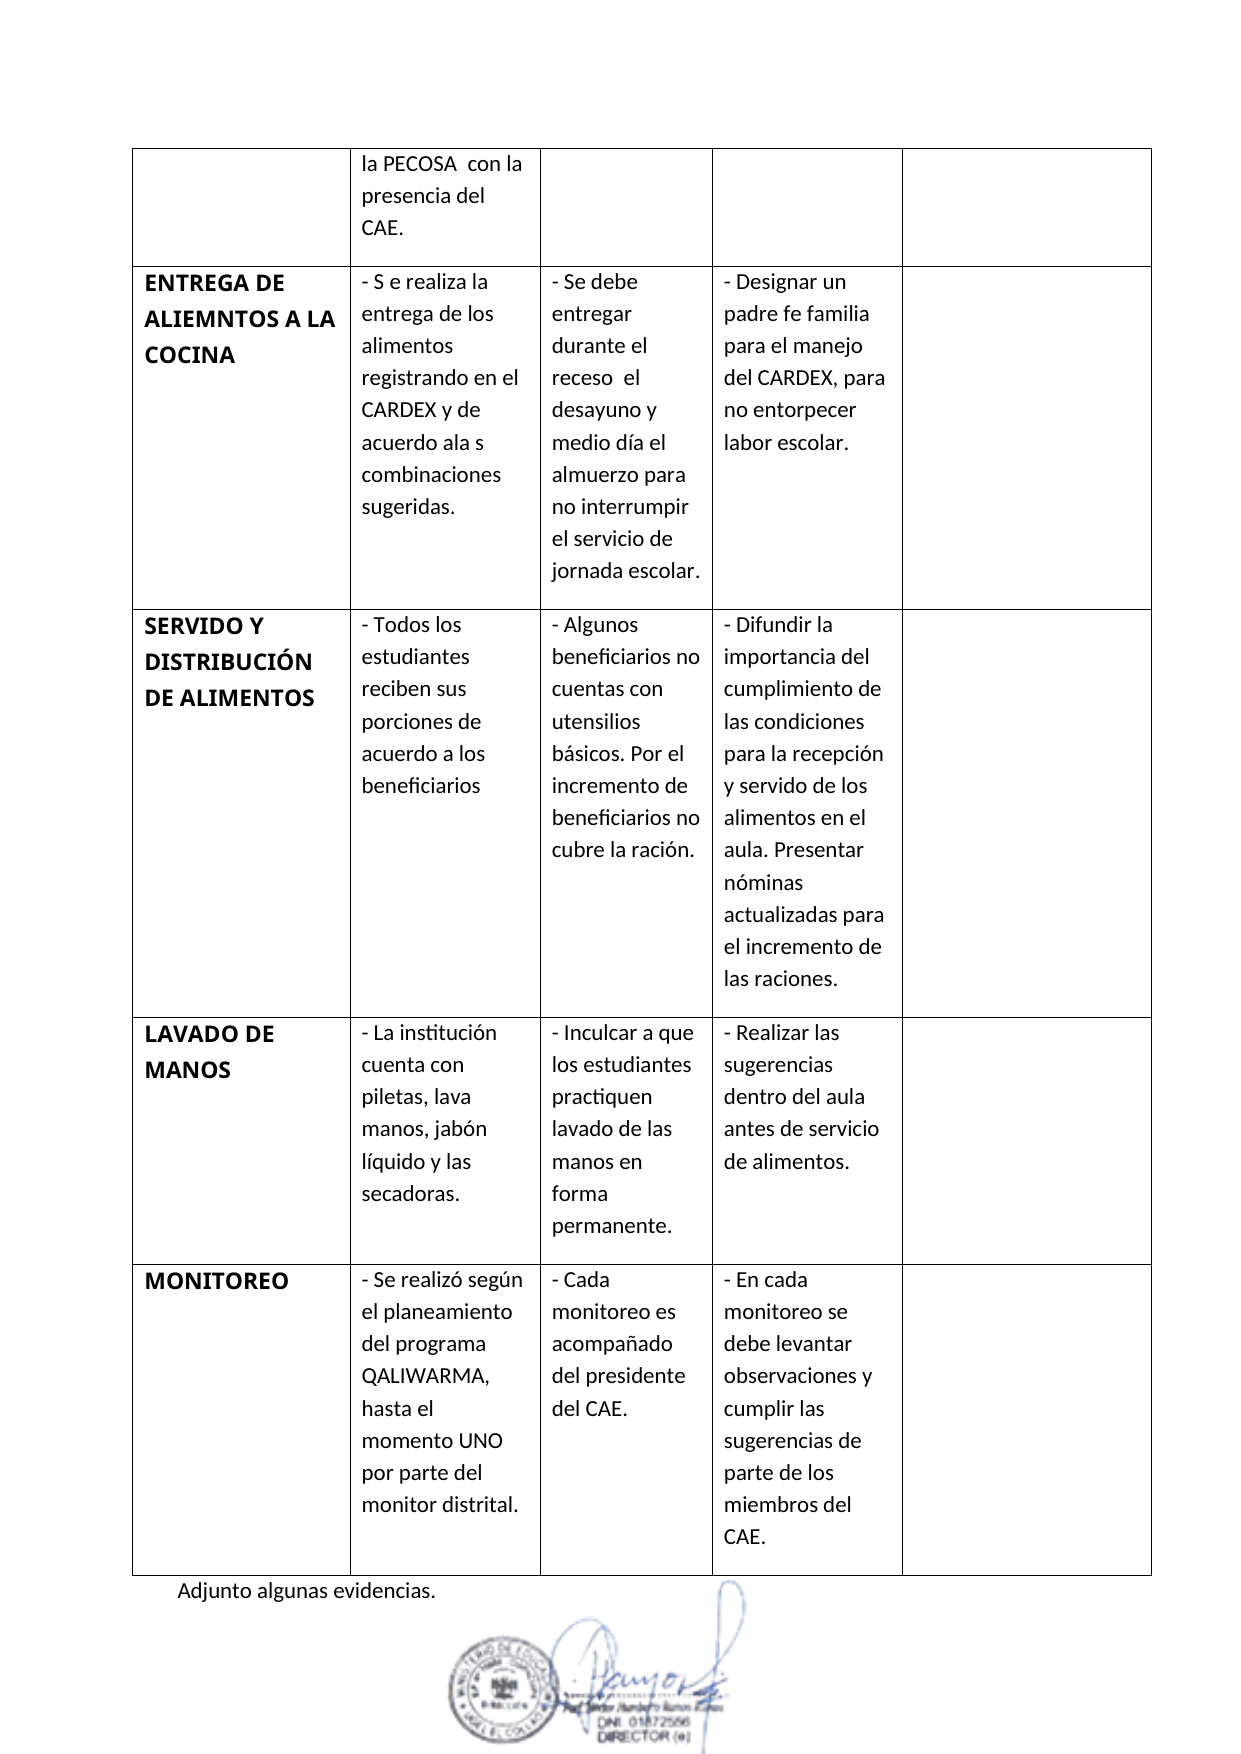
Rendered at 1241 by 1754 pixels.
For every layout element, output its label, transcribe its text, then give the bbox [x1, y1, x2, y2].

table_cell SERVIDO Y DISTRIBUCIÓN DE ALIMENTOS [133, 610, 350, 1017]
table_cell - En cada monitoreo se debe levantar observaciones y cumplir las sugerencias de parte de los miembros del CAE. [713, 1265, 902, 1575]
table_cell MONITOREO [133, 1265, 350, 1575]
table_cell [133, 149, 350, 266]
table_cell - Inculcar a que los estudiantes practiquen lavado de las manos en forma permanente. [541, 1018, 712, 1264]
table_cell [903, 149, 1151, 266]
table_cell - Difundir la importancia del cumplimiento de las condiciones para la recepción y servido de los alimentos en el aula. Presentar nóminas actualizadas para el incremento de las raciones. [713, 610, 902, 1017]
table_cell [903, 1265, 1151, 1575]
picture [441, 1579, 799, 1754]
table_cell - S e realiza la entrega de los alimentos registrando en el CARDEX y de acuerdo ala s combinaciones sugeridas. [351, 267, 540, 609]
table_cell - Designar un padre fe familia para el manejo del CARDEX, para no entorpecer labor escolar. [713, 267, 902, 609]
table_cell - Todos los estudiantes reciben sus porciones de acuerdo a los beneficiarios [351, 610, 540, 1017]
table_cell - Se debe entregar durante el receso el desayuno y medio día el almuerzo para no interrumpir el servicio de jornada escolar. [541, 267, 712, 609]
table_cell - Algunos beneficiarios no cuentas con utensilios básicos. Por el incremento de beneficiarios no cubre la ración. [541, 610, 712, 1017]
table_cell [541, 149, 712, 266]
table_cell - Se realizó según el planeamiento del programa QALIWARMA, hasta el momento UNO por parte del monitor distrital. [351, 1265, 540, 1575]
table_cell ENTREGA DE ALIEMNTOS A LA COCINA [133, 267, 350, 609]
table_cell [903, 267, 1151, 609]
table_cell [903, 1018, 1151, 1264]
text Adjunto algunas evidencias. [177, 1576, 1063, 1604]
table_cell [713, 149, 902, 266]
table_cell [903, 610, 1151, 1017]
table_cell - La institución cuenta con piletas, lava manos, jabón líquido y las secadoras. [351, 1018, 540, 1264]
table_cell - Cada monitoreo es acompañado del presidente del CAE. [541, 1265, 712, 1575]
table_cell - Realizar las sugerencias dentro del aula antes de servicio de alimentos. [713, 1018, 902, 1264]
table_cell LAVADO DE MANOS [133, 1018, 350, 1264]
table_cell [351, 149, 540, 266]
